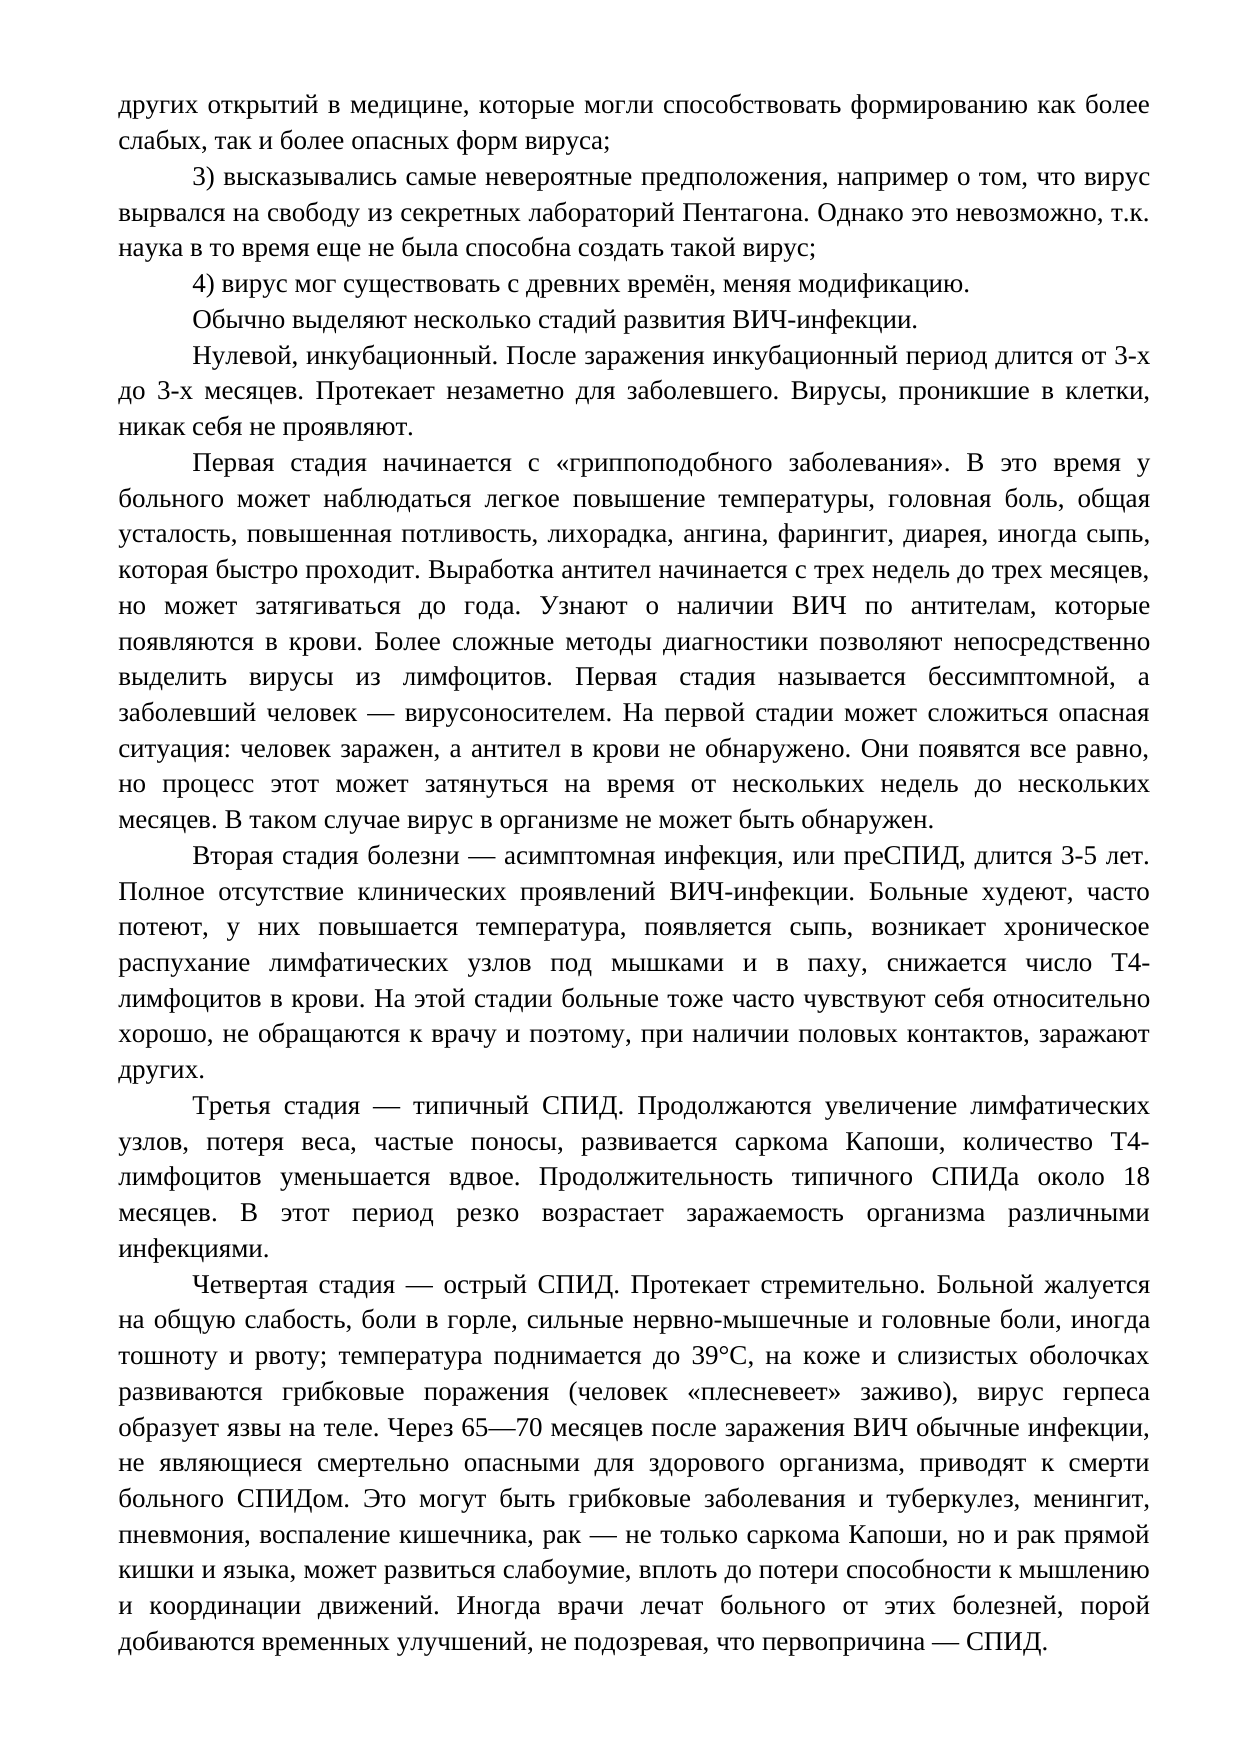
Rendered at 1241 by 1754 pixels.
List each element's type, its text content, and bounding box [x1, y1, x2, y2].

text Обычно выделяют несколько стадий развития ВИЧ-инфекции. [118, 303, 1152, 334]
text Первая стадия начинается с «гриппоподобного заболевания». В это время у больного может наблюдаться легкое повышение температуры, головная боль, общая усталость, повышенная потливость, лихорадка, ангина, фарингит, диарея, иногда сыпь, которая быстро проходит. Выработка антител начинается с трех недель до трех месяцев, но может затягиваться до года. Узнают о наличии ВИЧ по антителам, которые появляются в крови. Более сложные методы диагностики позволяют непосредственно выделить вирусы из лимфоцитов. Первая стадия называется бессимптомной, а заболевший человек — вирусоносителем. На первой стадии может сложиться опасная ситуация: человек заражен, а антител в крови не обнаружено. Они появятся все равно, но процесс этот может затянуться на время от нескольких недель до нескольких месяцев. В таком случае вирус в организме не может быть обнаружен. [118, 446, 1152, 834]
text 4) вирус мог существовать с древних времён, меняя модификацию. [118, 267, 1152, 298]
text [118, 89, 1152, 156]
text Вторая стадия болезни — асимптомная инфекция, или преСПИД, длится 3-5 лет. Полное отсутствие клинических проявлений ВИЧ-инфекции. Больные худеют, часто потеют, у них повышается температура, появляется сыпь, возникает хроническое распухание лимфатических узлов под мышками и в паху, снижается число Т4-лимфоцитов в крови. На этой стадии больные тоже часто чувствуют себя относительно хорошо, не обращаются к врачу и поэтому, при наличии половых контактов, заражают других. [118, 839, 1152, 1084]
text Нулевой, инкубационный. После заражения инкубационный период длится от 3-х до 3-х месяцев. Протекает незаметно для заболевшего. Вирусы, проникшие в клетки, никак себя не проявляют. [118, 339, 1152, 441]
text 3) высказывались самые невероятные предположения, например о том, что вирус вырвался на свободу из секретных лабораторий Пентагона. Однако это невозможно, т.к. наука в то время еще не была способна создать такой вирус; [118, 160, 1152, 263]
text Третья стадия — типичный СПИД. Продолжаются увеличение лимфатических узлов, потеря веса, частые поносы, развивается саркома Капоши, количество Т4-лимфоцитов уменьшается вдвое. Продолжительность типичного СПИДа около 18 месяцев. В этот период резко возрастает заражаемость организма различными инфекциями. [118, 1089, 1152, 1263]
text Четвертая стадия — острый СПИД. Протекает стремительно. Больной жалуется на общую слабость, боли в горле, сильные нервно-мышечные и головные боли, иногда тошноту и рвоту; температура поднимается до 39°С, на коже и слизистых оболочках развиваются грибковые поражения (человек «плесневеет» заживо), вирус герпеса образует язвы на теле. Через 65—70 месяцев после заражения ВИЧ обычные инфекции, не являющиеся смертельно опасными для здорового организма, приводят к смерти больного СПИДом. Это могут быть грибковые заболевания и туберкулез, менингит, пневмония, воспаление кишечника, рак — не только саркома Капоши, но и рак прямой кишки и языка, может развиться слабоумие, вплоть до потери способности к мышлению и координации движений. Иногда врачи лечат больного от этих болезней, порой добиваются временных улучшений, не подозревая, что первопричина — СПИД. [118, 1268, 1152, 1656]
